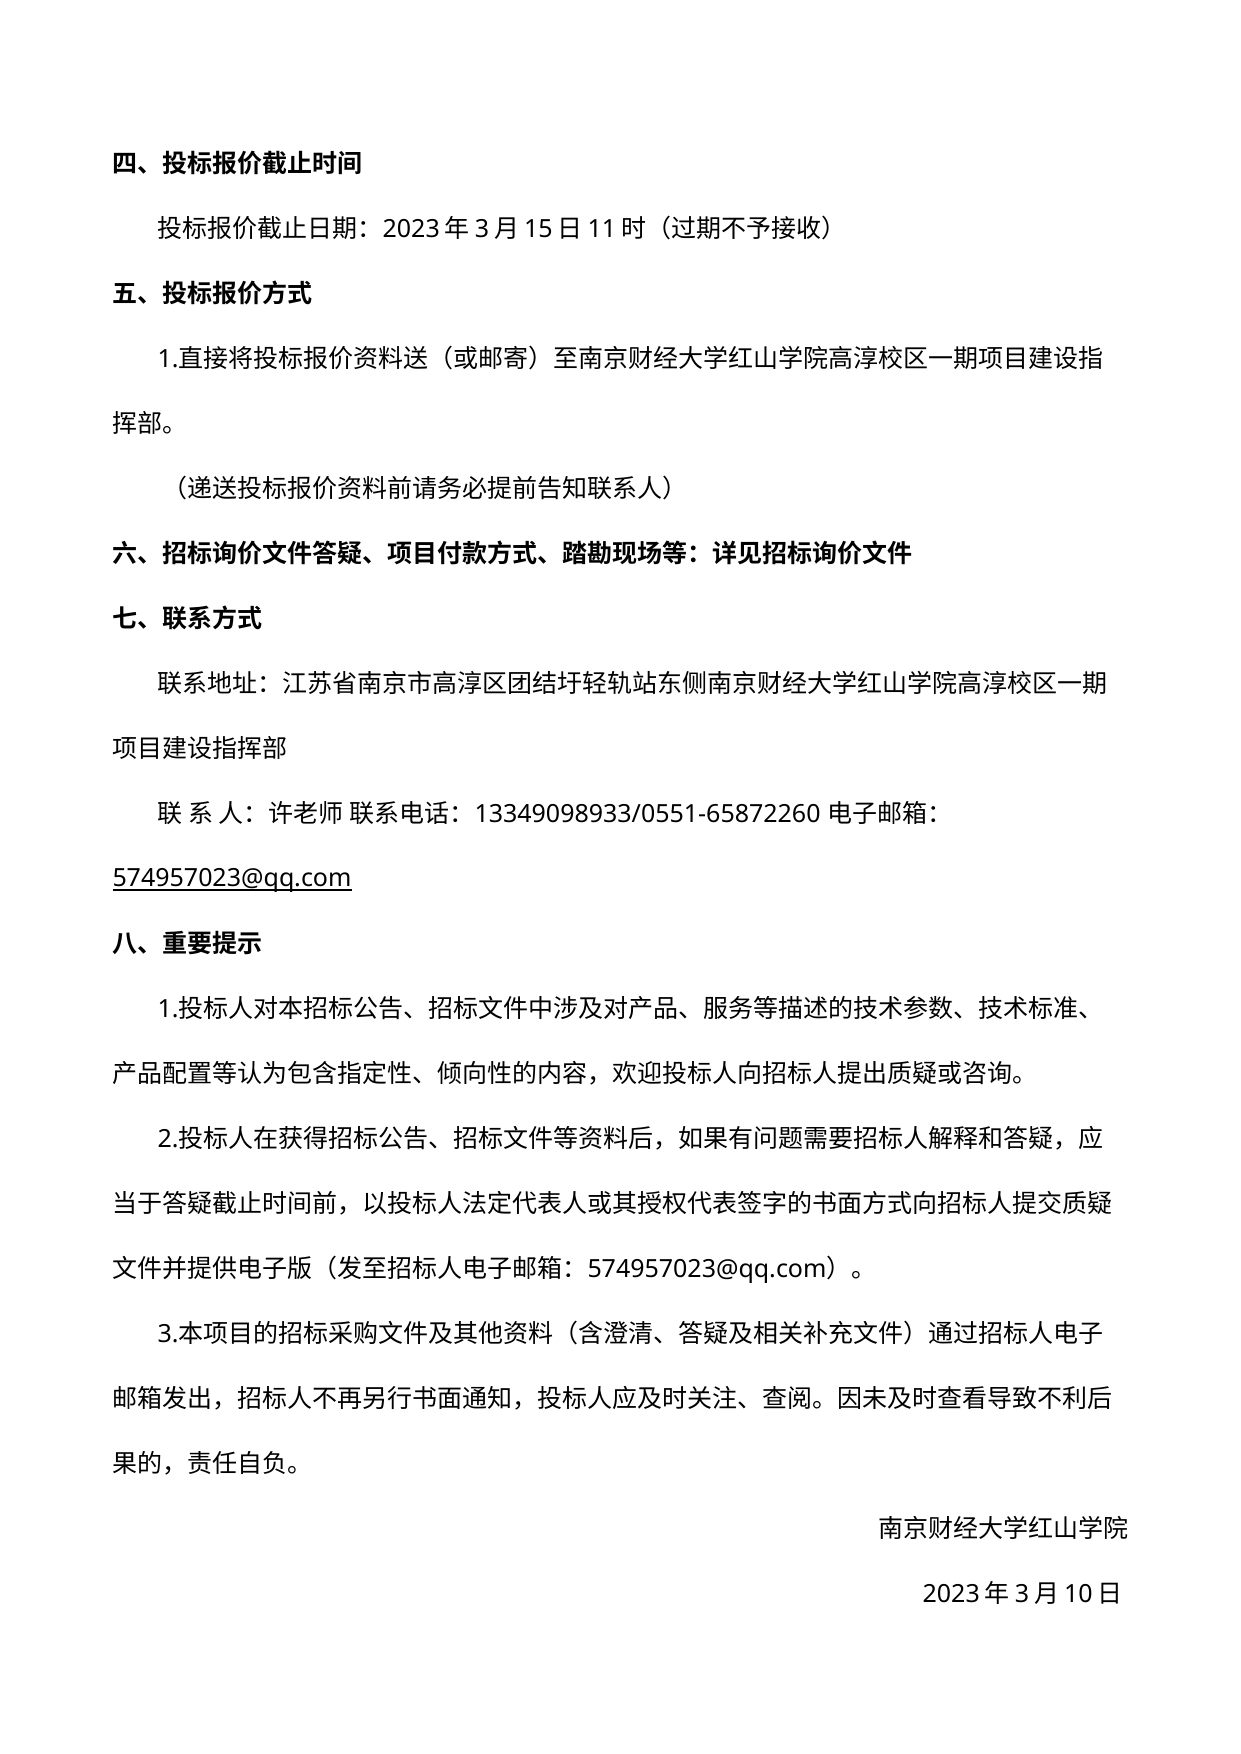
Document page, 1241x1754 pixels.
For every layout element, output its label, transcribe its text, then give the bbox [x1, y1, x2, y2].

text 六、招标询价文件答疑、项目付款方式、踏勘现场等：详见招标询价文件 [112, 519, 1128, 584]
text 2.投标人在获得招标公告、招标文件等资料后，如果有问题需要招标人解释和答疑，应当于答疑截止时间前，以投标人法定代表人或其授权代表签字的书面方式向招标人提交质疑文件并提供电子版（发至招标人电子邮箱：574957023@qq.com）。 [112, 1104, 1128, 1299]
text 3.本项目的招标采购文件及其他资料（含澄清、答疑及相关补充文件）通过招标人电子邮箱发出，招标人不再另行书面通知，投标人应及时关注、查阅。因未及时查看导致不利后果的，责任自负。 [112, 1299, 1128, 1494]
text 七、联系方式 联系地址：江苏省南京市高淳区团结圩轻轨站东侧南京财经大学红山学院高淳校区一期项目建设指挥部 [112, 584, 1128, 779]
text 四、投标报价截止时间 投标报价截止日期：2023年3月15日11时（过期不予接收） [112, 129, 1128, 259]
text （递送投标报价资料前请务必提前告知联系人） [112, 454, 1128, 519]
text 五、投标报价方式 1.直接将投标报价资料送（或邮寄）至南京财经大学红山学院高淳校区一期项目建设指挥部。 [112, 259, 1128, 454]
text 2023年3月10日 [112, 1559, 1128, 1624]
text 南京财经大学红山学院 [112, 1494, 1128, 1559]
text 八、重要提示 1.投标人对本招标公告、招标文件中涉及对产品、服务等描述的技术参数、技术标准、产品配置等认为包含指定性、倾向性的内容，欢迎投标人向招标人提出质疑或咨询。 [112, 909, 1128, 1104]
text 联 系 人：许老师 联系电话：13349098933/0551-65872260 电子邮箱：574957023@qq.com [112, 779, 1128, 909]
